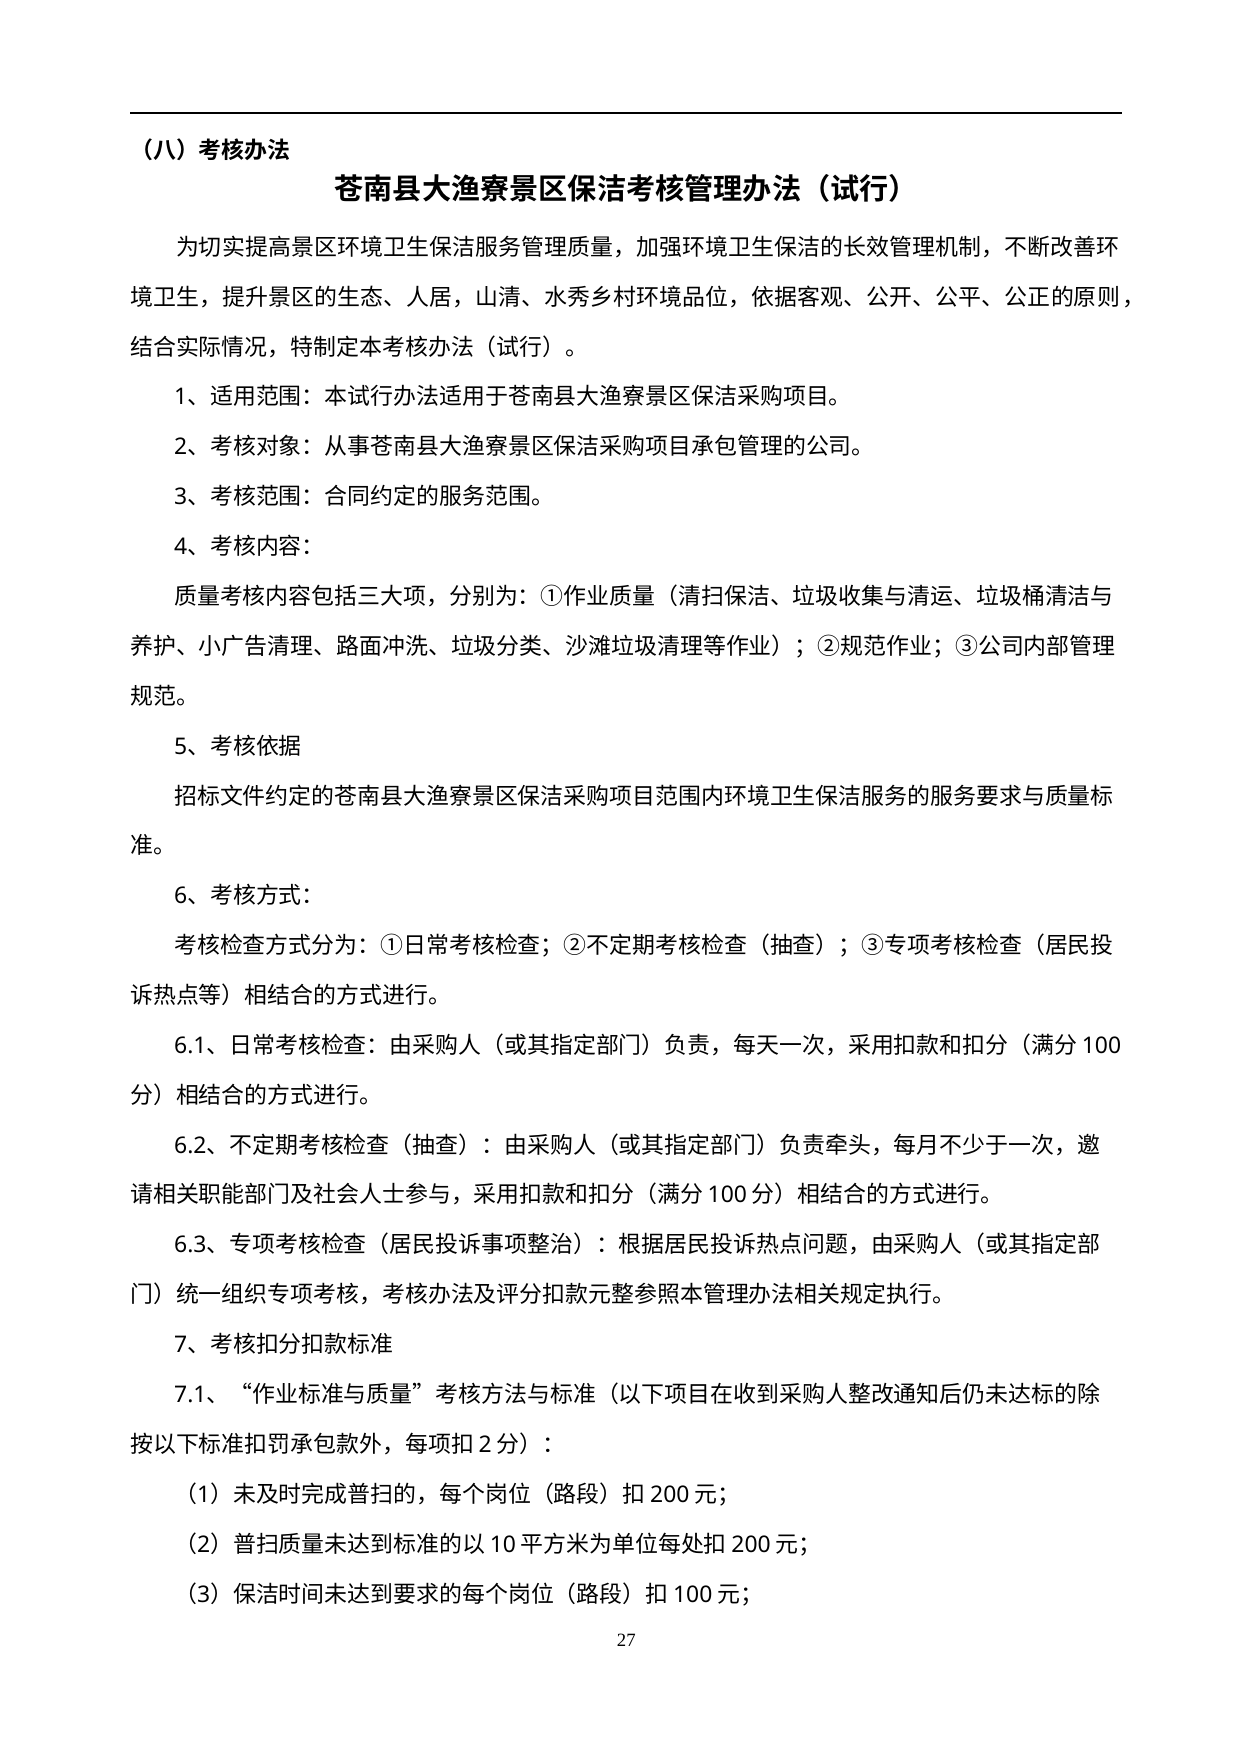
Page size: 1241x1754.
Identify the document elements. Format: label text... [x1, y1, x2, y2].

text 5、考核依据 [130, 728, 1122, 761]
text （3）保洁时间未达到要求的每个岗位（路段）扣100元； [130, 1576, 1122, 1609]
text 3、考核范围：合同约定的服务范围。 [130, 478, 1122, 512]
text 6.3、专项考核检查（居民投诉事项整治）：根据居民投诉热点问题，由采购人（或其指定部门）统一组织专项考核，考核办法及评分扣款元整参照本管理办法相关规定执行。 [130, 1226, 1122, 1309]
text 7、考核扣分扣款标准 [130, 1326, 1122, 1359]
text 6、考核方式： [130, 877, 1122, 911]
text 苍南县大渔寮景区保洁考核管理办法（试行） [130, 165, 1122, 208]
text 7.1、“作业标准与质量”考核方法与标准（以下项目在收到采购人整改通知后仍未达标的除按以下标准扣罚承包款外，每项扣2分）： [130, 1376, 1122, 1459]
text （2）普扫质量未达到标准的以10平方米为单位每处扣200元； [130, 1526, 1122, 1559]
text （八）考核办法 [130, 118, 1122, 165]
text 招标文件约定的苍南县大渔寮景区保洁采购项目范围内环境卫生保洁服务的服务要求与质量标准。 [130, 778, 1122, 861]
text 6.2、不定期考核检查（抽查）：由采购人（或其指定部门）负责牵头，每月不少于一次，邀请相关职能部门及社会人士参与，采用扣款和扣分（满分100分）相结合的方式进行。 [130, 1126, 1122, 1210]
text 质量考核内容包括三大项，分别为：①作业质量（清扫保洁、垃圾收集与清运、垃圾桶清洁与养护、小广告清理、路面冲洗、垃圾分类、沙滩垃圾清理等作业）；②规范作业；③公司内部管理规范。 [130, 578, 1122, 711]
text 考核检查方式分为：①日常考核检查；②不定期考核检查（抽查）；③专项考核检查（居民投诉热点等）相结合的方式进行。 [130, 927, 1122, 1010]
text （1）未及时完成普扫的，每个岗位（路段）扣200元； [130, 1476, 1122, 1509]
text 为切实提高景区环境卫生保洁服务管理质量，加强环境卫生保洁的长效管理机制，不断改善环境卫生，提升景区的生态、人居，山清、水秀乡村环境品位，依据客观、公开、公平、公正的原则，结合实际情况，特制定本考核办法（试行）。 [130, 229, 1122, 362]
text 2、考核对象：从事苍南县大渔寮景区保洁采购项目承包管理的公司。 [130, 428, 1122, 462]
text 6.1、日常考核检查：由采购人（或其指定部门）负责，每天一次，采用扣款和扣分（满分100分）相结合的方式进行。 [130, 1027, 1122, 1110]
text 1、适用范围：本试行办法适用于苍南县大渔寮景区保洁采购项目。 [130, 378, 1122, 412]
text 4、考核内容： [130, 528, 1122, 562]
